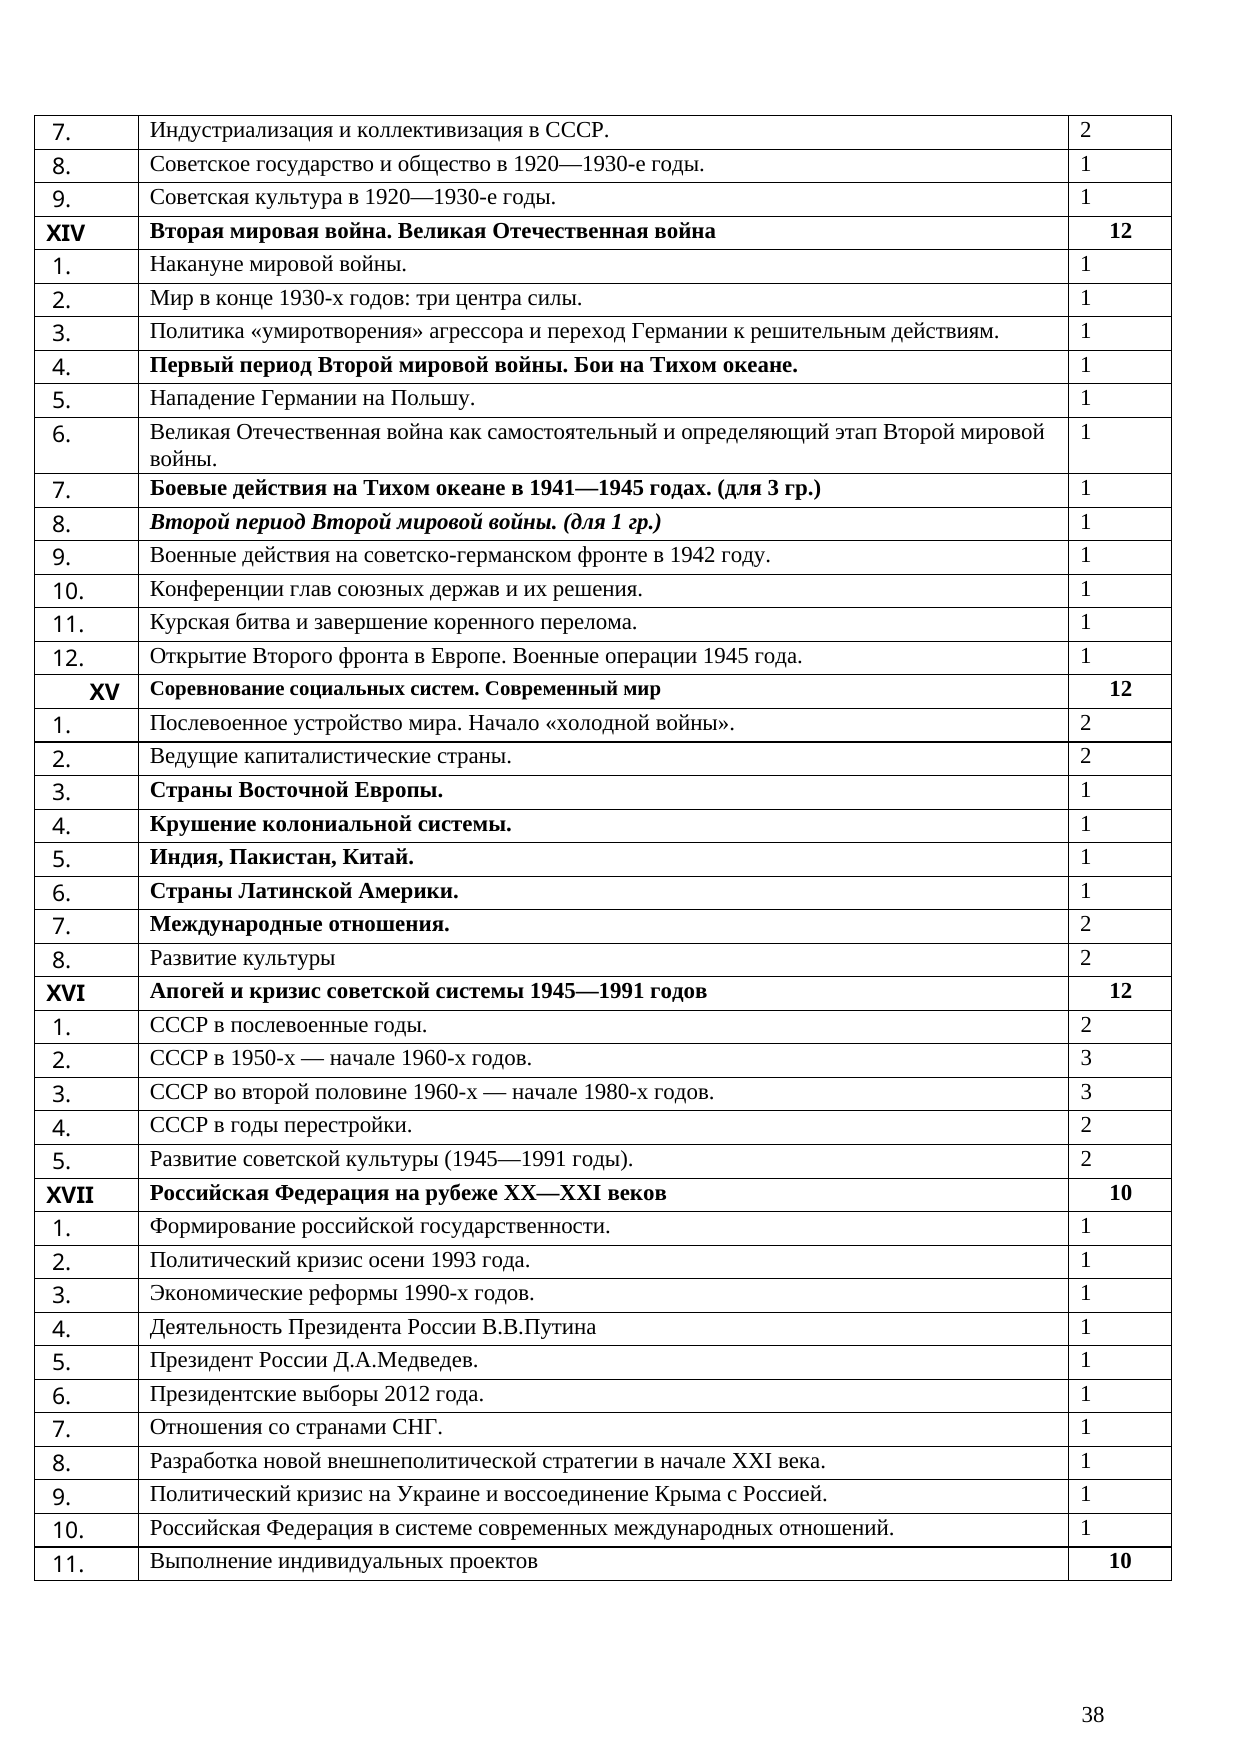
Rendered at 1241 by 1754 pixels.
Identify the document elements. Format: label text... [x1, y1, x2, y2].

table_cell Деятельность Президента России В.В.Путина [139, 1313, 1068, 1345]
table_cell [35, 183, 138, 216]
table_cell XV [35, 675, 138, 708]
table_cell [35, 317, 138, 350]
table_cell 1 [1069, 317, 1171, 350]
table_cell 1 [1069, 1447, 1171, 1479]
table_cell СССР в 1950-х — начале 1960-х годов. [139, 1044, 1068, 1077]
table_cell 1 [1069, 608, 1171, 641]
table_cell Ведущие капиталистические страны. [139, 743, 1068, 775]
table_cell Крушение колониальной системы. [139, 810, 1068, 842]
table_cell 1 [1069, 1380, 1171, 1412]
table_cell Накануне мировой войны. [139, 250, 1068, 283]
table_cell Мир в конце 1930-х годов: три центра силы. [139, 284, 1068, 316]
table_cell XVII [35, 1179, 138, 1211]
table_cell [35, 508, 138, 540]
table_cell Российская Федерация на рубеже ХХ—ХХI веков [139, 1179, 1068, 1211]
table_cell [35, 150, 138, 182]
table_cell [35, 1246, 138, 1278]
table_cell [35, 284, 138, 316]
table_cell 1 [1069, 508, 1171, 540]
table_cell 12 [1069, 675, 1171, 708]
table_cell Великая Отечественная война как самостоятельный и определяющий этап Второй мировой войны. [139, 418, 1068, 473]
table_cell [35, 1346, 138, 1379]
table_cell 1 [1069, 642, 1171, 674]
table_cell 1 [1069, 418, 1171, 473]
table_cell Российская Федерация в системе современных международных отношений. [139, 1514, 1068, 1546]
table_cell Нападение Германии на Польшу. [139, 384, 1068, 417]
table_cell [35, 1480, 138, 1513]
table_cell [35, 116, 138, 148]
table_cell Второй период Второй мировой войны. (для 1 гр.) [139, 508, 1068, 540]
table_cell [35, 1111, 138, 1144]
table_cell [35, 944, 138, 976]
table_cell Советская культура в 1920—1930-е годы. [139, 183, 1068, 216]
table_cell [35, 810, 138, 842]
table_cell Страны Латинской Америки. [139, 877, 1068, 909]
table_cell [35, 1044, 138, 1077]
table_cell [35, 1413, 138, 1446]
table_cell 1 [1069, 351, 1171, 383]
table_cell Страны Восточной Европы. [139, 776, 1068, 808]
table_cell 2 [1069, 1145, 1171, 1177]
table_cell [35, 1380, 138, 1412]
table_cell Военные действия на советско-германском фронте в 1942 году. [139, 541, 1068, 574]
table_cell Индия, Пакистан, Китай. [139, 843, 1068, 876]
table_cell Соревнование социальных систем. Современный мир [139, 675, 1068, 708]
table_cell [35, 1078, 138, 1110]
table_cell XVI [35, 977, 138, 1010]
table_cell 1 [1069, 1514, 1171, 1546]
table_cell [35, 843, 138, 876]
table_cell Первый период Второй мировой войны. Бои на Тихом океане. [139, 351, 1068, 383]
table_cell [35, 709, 138, 741]
table_cell 1 [1069, 541, 1171, 574]
table_cell [35, 418, 138, 473]
table_cell 1 [1069, 1313, 1171, 1345]
table_cell 1 [1069, 575, 1171, 607]
table_cell 1 [1069, 1480, 1171, 1513]
table_cell Политика «умиротворения» агрессора и переход Германии к решительным действиям. [139, 317, 1068, 350]
table_cell [35, 1313, 138, 1345]
table_cell [35, 351, 138, 383]
table_cell Открытие Второго фронта в Европе. Военные операции 1945 года. [139, 642, 1068, 674]
table_cell [35, 743, 138, 775]
table_cell Послевоенное устройство мира. Начало «холодной войны». [139, 709, 1068, 741]
table_cell [35, 250, 138, 283]
table_cell [35, 877, 138, 909]
table_cell 1 [1069, 1346, 1171, 1379]
table_cell Формирование российской государственности. [139, 1212, 1068, 1244]
table_cell Боевые действия на Тихом океане в 1941—1945 годах. (для 3 гр.) [139, 474, 1068, 507]
table_cell 1 [1069, 843, 1171, 876]
table_cell Президентские выборы 2012 года. [139, 1380, 1068, 1412]
table_cell 3 [1069, 1044, 1171, 1077]
table_cell 2 [1069, 743, 1171, 775]
table_cell [35, 1145, 138, 1177]
table_cell 10 [1069, 1548, 1171, 1580]
table_cell [35, 1011, 138, 1043]
table_cell [35, 474, 138, 507]
table_cell Президент России Д.А.Медведев. [139, 1346, 1068, 1379]
table_cell 2 [1069, 1111, 1171, 1144]
table_cell [35, 384, 138, 417]
table_cell 12 [1069, 217, 1171, 249]
table_cell Разработка новой внешнеполитической стратегии в начале XXI века. [139, 1447, 1068, 1479]
table_cell [35, 1279, 138, 1312]
table_cell Индустриализация и коллективизация в СССР. [139, 116, 1068, 148]
table_cell Международные отношения. [139, 910, 1068, 943]
table_cell [35, 910, 138, 943]
table_cell [35, 575, 138, 607]
table_cell Экономические реформы 1990-х годов. [139, 1279, 1068, 1312]
table_cell СССР в годы перестройки. [139, 1111, 1068, 1144]
table_cell 2 [1069, 1011, 1171, 1043]
table_cell XIV [35, 217, 138, 249]
table_cell 2 [1069, 116, 1171, 148]
table_cell СССР во второй половине 1960-х — начале 1980-х годов. [139, 1078, 1068, 1110]
table_cell Конференции глав союзных держав и их решения. [139, 575, 1068, 607]
table_cell [35, 1212, 138, 1244]
table_cell Отношения со странами СНГ. [139, 1413, 1068, 1446]
table_cell 1 [1069, 1212, 1171, 1244]
table_cell [35, 1514, 138, 1546]
table_cell 1 [1069, 284, 1171, 316]
table_cell 1 [1069, 474, 1171, 507]
table_cell Вторая мировая война. Великая Отечественная война [139, 217, 1068, 249]
table_cell [35, 608, 138, 641]
table_cell 1 [1069, 150, 1171, 182]
table_cell Выполнение индивидуальных проектов [139, 1548, 1068, 1580]
table_cell Апогей и кризис советской системы 1945—1991 годов [139, 977, 1068, 1010]
table_cell 2 [1069, 910, 1171, 943]
table_cell 3 [1069, 1078, 1171, 1110]
table_cell Политический кризис осени 1993 года. [139, 1246, 1068, 1278]
table_cell Развитие советской культуры (1945—1991 годы). [139, 1145, 1068, 1177]
table_cell [35, 1548, 138, 1580]
table_cell 2 [1069, 709, 1171, 741]
table_cell 1 [1069, 1413, 1171, 1446]
table_cell [35, 642, 138, 674]
table_cell 1 [1069, 250, 1171, 283]
table_cell 1 [1069, 1279, 1171, 1312]
table_cell 2 [1069, 944, 1171, 976]
table_cell Развитие культуры [139, 944, 1068, 976]
table_cell Советское государство и общество в 1920—1930-е годы. [139, 150, 1068, 182]
table_cell 1 [1069, 384, 1171, 417]
table_cell [35, 776, 138, 808]
table_cell [35, 541, 138, 574]
table_cell 10 [1069, 1179, 1171, 1211]
table_cell 1 [1069, 183, 1171, 216]
table_cell 1 [1069, 776, 1171, 808]
table_cell [35, 1447, 138, 1479]
table_cell 1 [1069, 1246, 1171, 1278]
table_cell Курская битва и завершение коренного перелома. [139, 608, 1068, 641]
table_cell Политический кризис на Украине и воссоединение Крыма с Россией. [139, 1480, 1068, 1513]
table_cell 1 [1069, 810, 1171, 842]
table_cell СССР в послевоенные годы. [139, 1011, 1068, 1043]
table_cell 1 [1069, 877, 1171, 909]
table_cell 12 [1069, 977, 1171, 1010]
